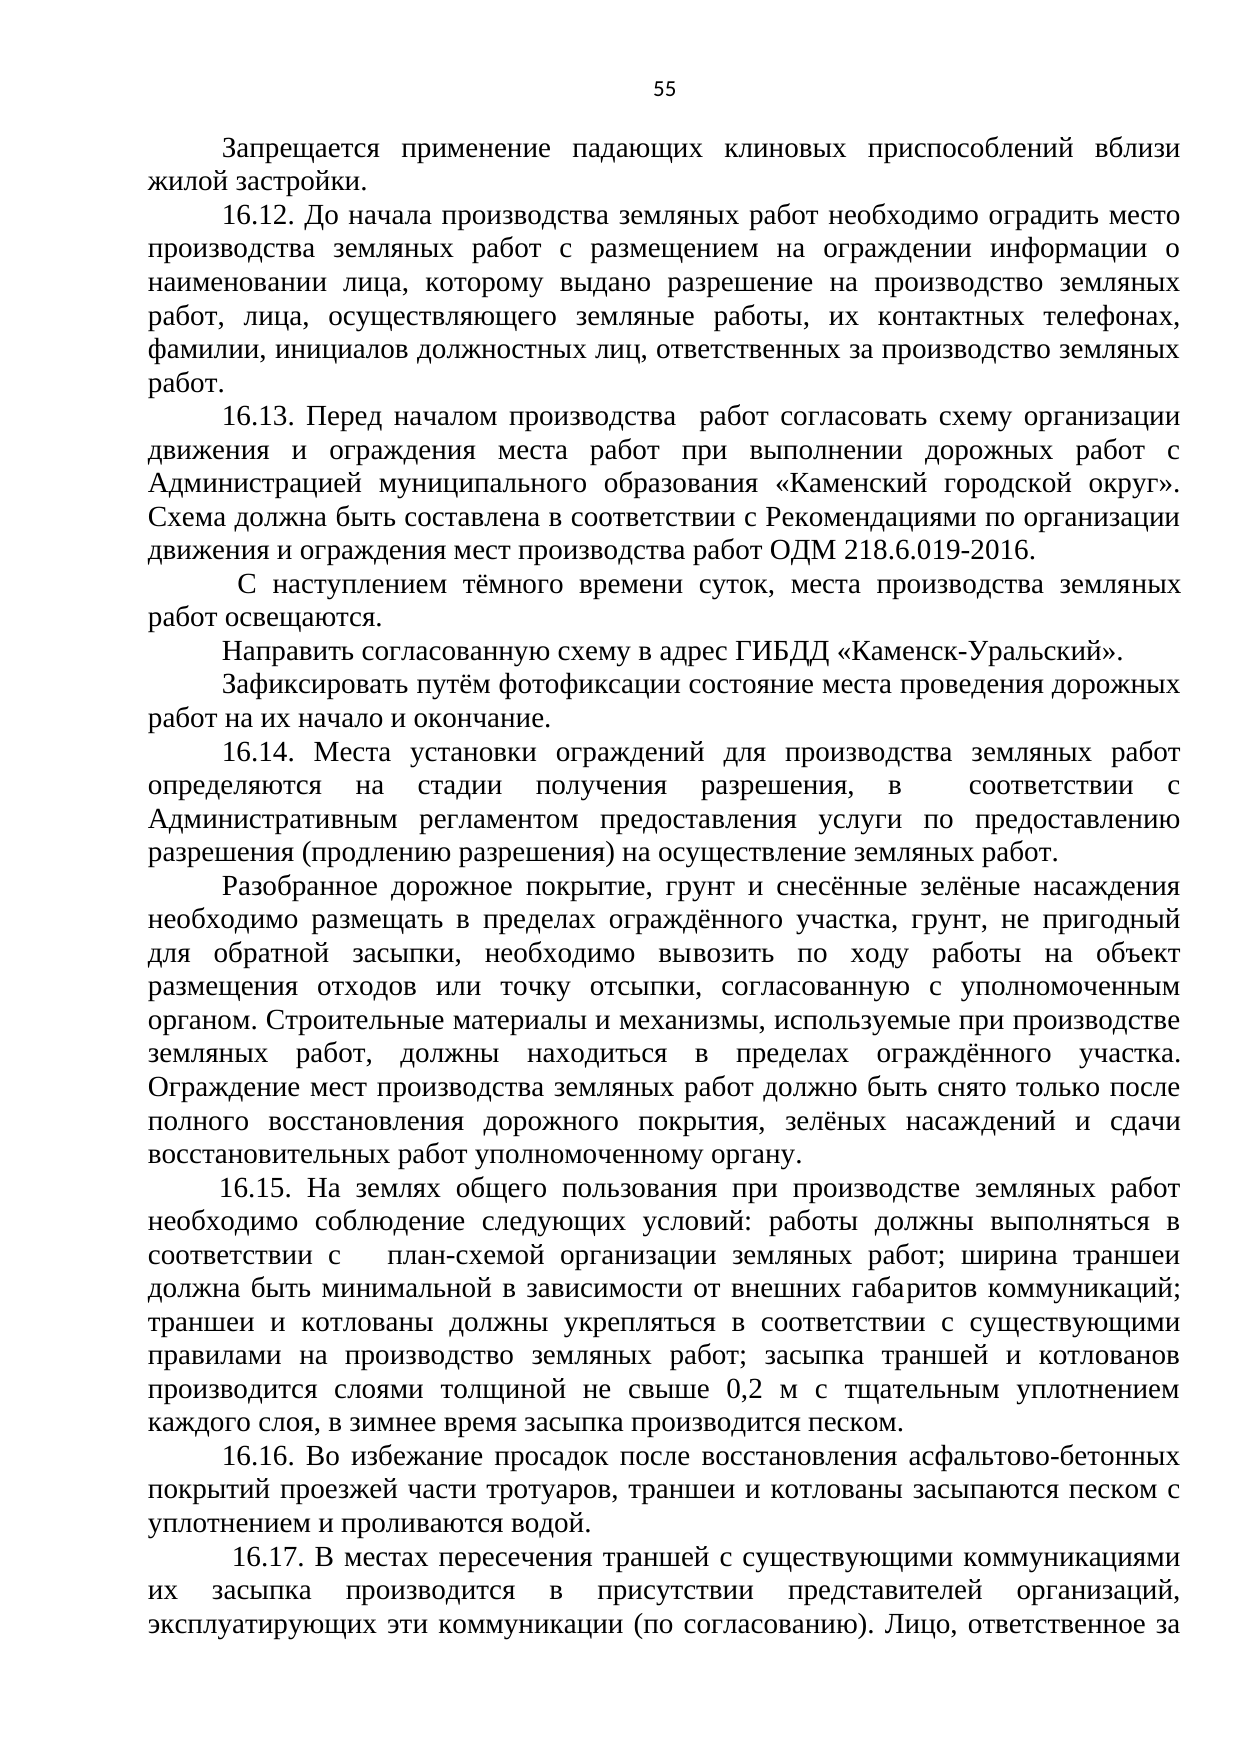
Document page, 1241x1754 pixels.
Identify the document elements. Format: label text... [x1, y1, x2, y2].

text Разобранное дорожное покрытие, грунт и снесённые зелёные насаждения необходимо размещать в пределах ограждённого участка, грунт, не пригодный для обратной засыпки, необходимо вывозить по ходу работы на объект размещения отходов или точку отсыпки, согласованную с уполномоченным органом. Строительные материалы и механизмы, используемые при производстве земляных работ, должны находиться в пределах ограждённого участка. Ограждение мест производства земляных работ должно быть снято только после полного восстановления дорожного покрытия, зелёных насаждений и сдачи восстановительных работ уполномоченному органу. [148, 868, 1181, 1170]
text С наступлением тёмного времени суток, места производства земляных работ освещаются. [148, 566, 1181, 633]
text Запрещается применение падающих клиновых приспособлений вблизи жилой застройки. [148, 130, 1181, 197]
text 16.12. До начала производства земляных работ необходимо оградить место производства земляных работ с размещением на ограждении информации о наименовании лица, которому выдано разрешение на производство земляных работ, лица, осуществляющего земляные работы, их контактных телефонах, фамилии, инициалов должностных лиц, ответственных за производство земляных работ. [148, 197, 1181, 398]
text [148, 1539, 1181, 1639]
text 16.14. Места установки ограждений для производства земляных работ определяются на стадии получения разрешения, в соответствии с Административным регламентом предоставления услуги по предоставлению разрешения (продлению разрешения) на осуществление земляных работ. [148, 734, 1181, 868]
text 16.16. Во избежание просадок после восстановления асфальтово-бетонных покрытий проезжей части тротуаров, траншеи и котлованы засыпаются песком с уплотнением и проливаются водой. [148, 1438, 1181, 1539]
text Направить согласованную схему в адрес ГИБДД «Каменск-Уральский». [148, 633, 1181, 667]
text Зафиксировать путём фотофиксации состояние места проведения дорожных работ на их начало и окончание. [148, 667, 1181, 734]
text 16.13. Перед началом производства работ согласовать схему организации движения и ограждения места работ при выполнении дорожных работ с Администрацией муниципального образования «Каменский городской округ». Схема должна быть составлена в соответствии с Рекомендациями по организации движения и ограждения мест производства работ ОДМ 218.6.019-2016. [148, 398, 1181, 566]
text 16.15. На землях общего пользования при производстве земляных работ необходимо соблюдение следующих условий: работы должны выполняться в соответствии с план-схемой организации земляных работ; ширина траншеи должна быть минимальной в зависимости от внешних габаритов коммуникаций; траншеи и котлованы должны укрепляться в соответствии с существующими правилами на производство земляных работ; засыпка траншей и котлованов производится слоями толщиной не свыше 0,2 м с тщательным уплотнением каждого слоя, в зимнее время засыпка производится песком. [148, 1170, 1181, 1438]
